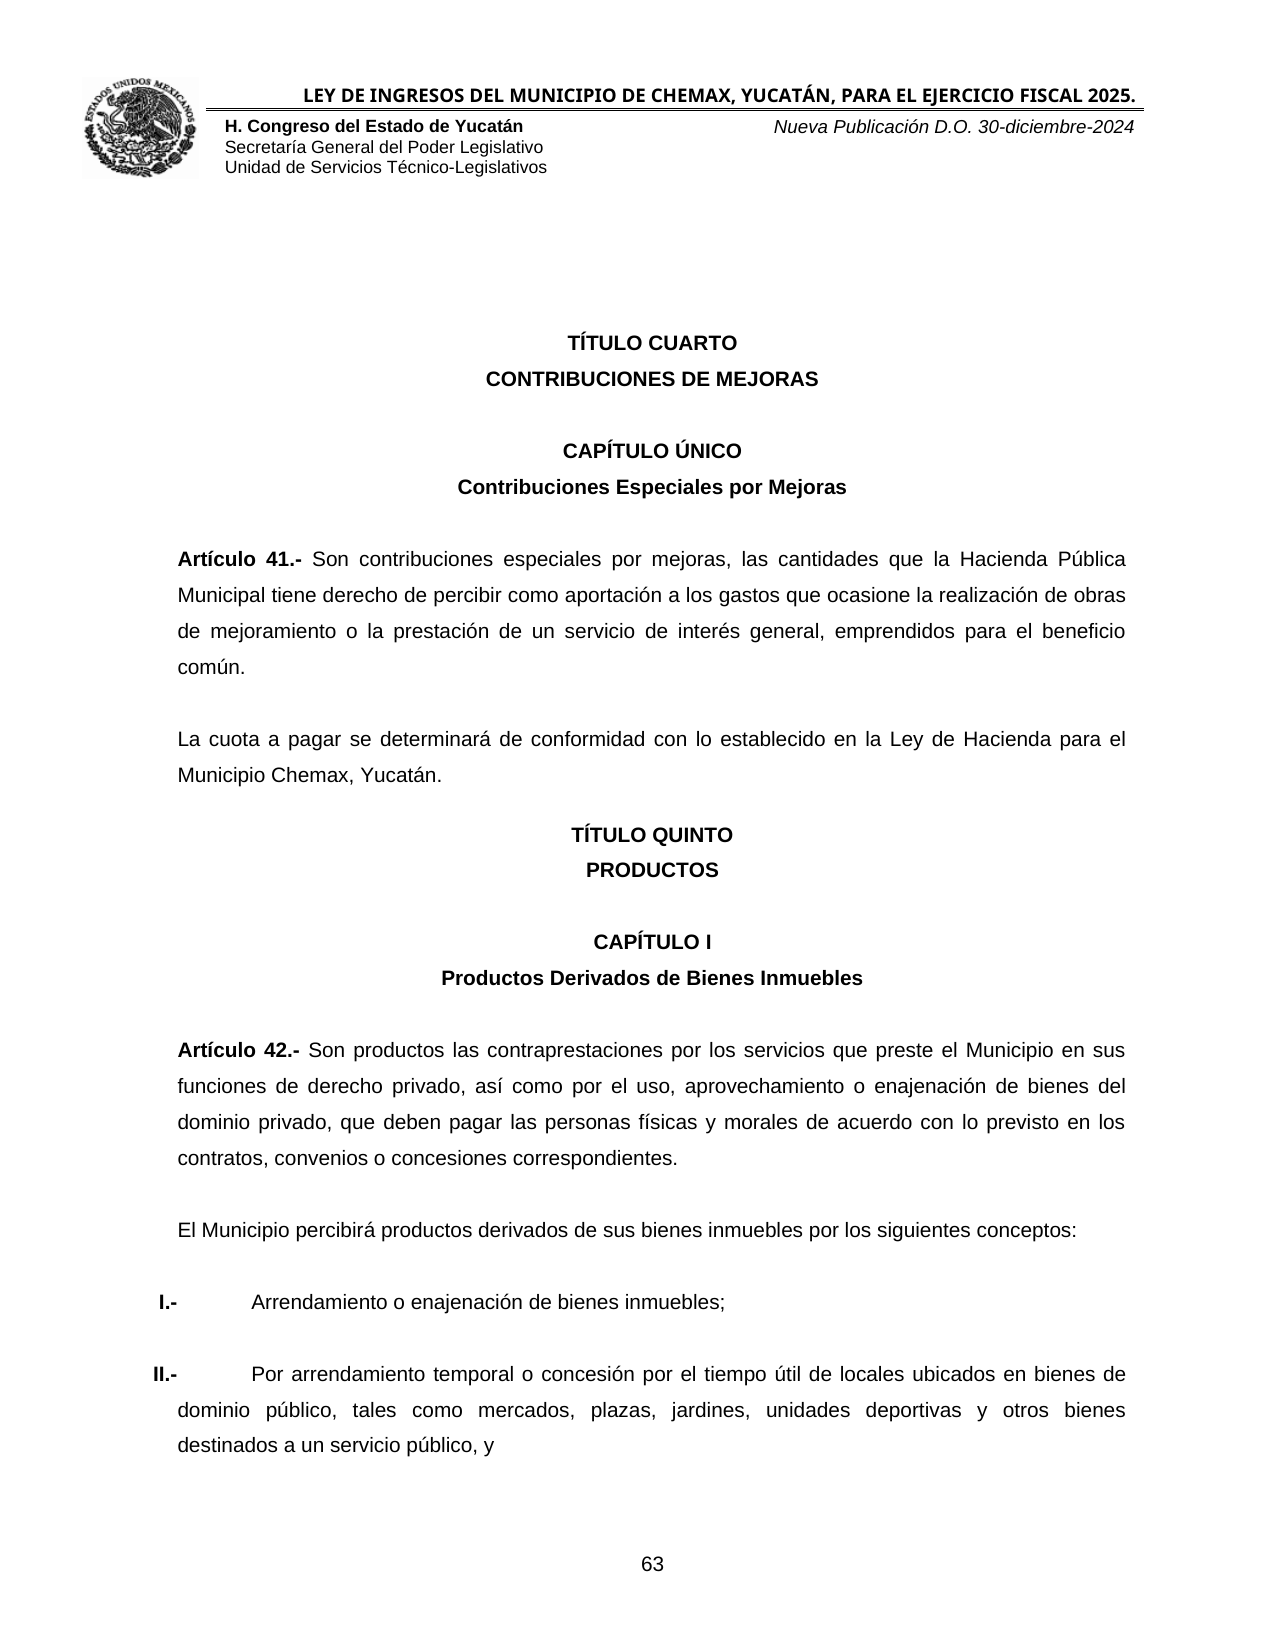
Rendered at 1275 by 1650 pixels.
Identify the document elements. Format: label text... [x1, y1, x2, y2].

text Artículo 42.- Son productos las contraprestaciones por los servicios que preste el Municipio en sus funciones de derecho privado, así como por el uso, aprovechamiento o enajenación de bienes del dominio privado, que deben pagar las personas físicas y morales de acuerdo con lo previsto en los contratos, convenios o concesiones correspondientes. [177, 1038, 1127, 1170]
text PRODUCTOS [177, 858, 1127, 882]
text TÍTULO QUINTO [177, 822, 1127, 846]
text Productos Derivados de Bienes Inmuebles [177, 966, 1127, 990]
list Arrendamiento o enajenación de bienes inmuebles; [177, 1289, 1127, 1313]
text La cuota a pagar se determinará de conformidad con lo establecido en la Ley de Hacienda para el Municipio Chemax, Yucatán. [177, 727, 1127, 786]
text CAPÍTULO I [177, 930, 1127, 954]
text TÍTULO CUARTO [177, 331, 1127, 355]
text Contribuciones Especiales por Mejoras [177, 475, 1127, 499]
list Por arrendamiento temporal o concesión por el tiempo útil de locales ubicados en bienes de dominio público, tales como mercados, plazas, jardines, unidades deportivas y otros bienes destinados a un servicio público, y [177, 1361, 1127, 1457]
text CONTRIBUCIONES DE MEJORAS [177, 367, 1127, 391]
text Artículo 41.- Son contribuciones especiales por mejoras, las cantidades que la Hacienda Pública Municipal tiene derecho de percibir como aportación a los gastos que ocasione la realización de obras de mejoramiento o la prestación de un servicio de interés general, emprendidos para el beneficio común. [177, 547, 1127, 679]
text CAPÍTULO ÚNICO [177, 439, 1127, 463]
text El Municipio percibirá productos derivados de sus bienes inmuebles por los siguientes conceptos: [177, 1218, 1127, 1242]
